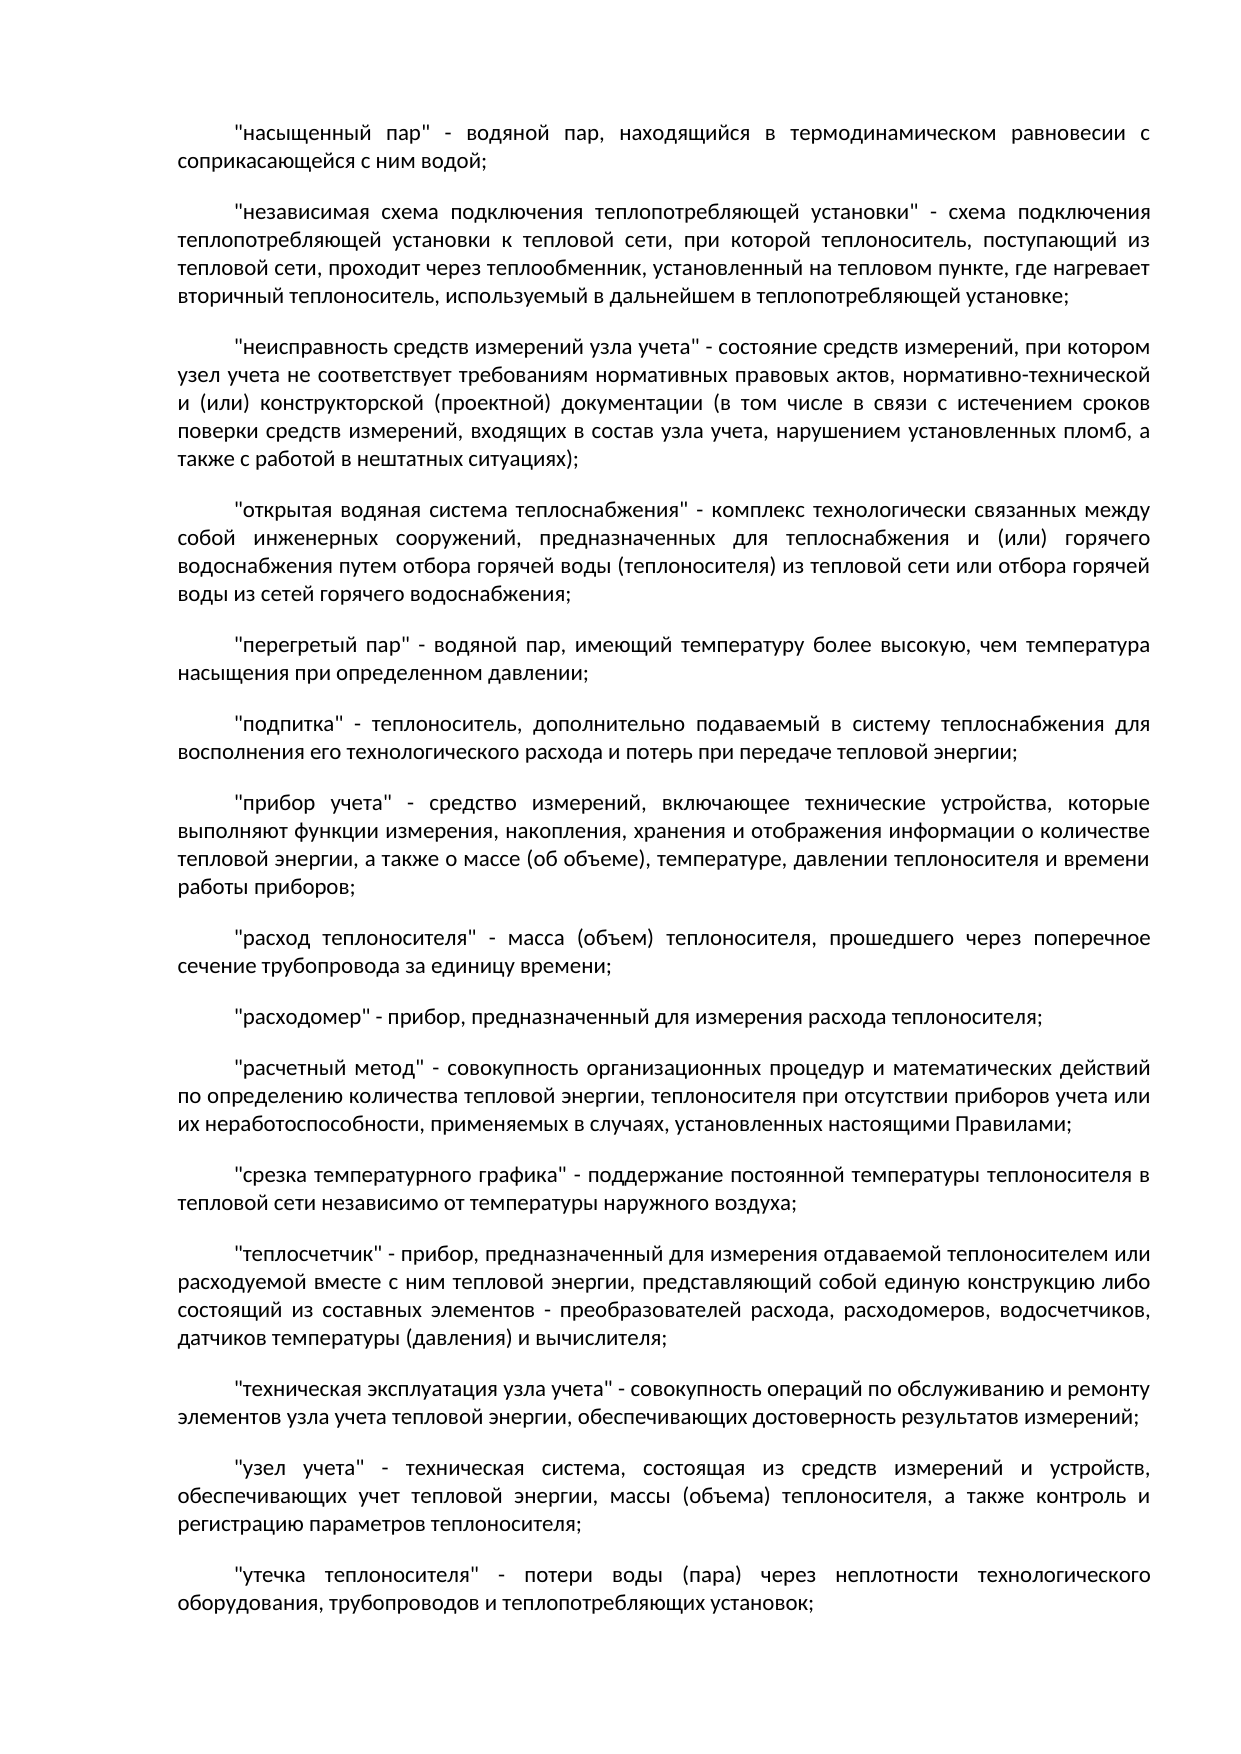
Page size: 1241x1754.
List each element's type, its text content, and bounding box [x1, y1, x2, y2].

text "перегретый пар" - водяной пар, имеющий температуру более высокую, чем температура насыщения при определенном давлении; [177, 630, 1152, 686]
text "независимая схема подключения теплопотребляющей установки" - схема подключения теплопотребляющей установки к тепловой сети, при которой теплоноситель, поступающий из тепловой сети, проходит через теплообменник, установленный на тепловом пункте, где нагревает вторичный теплоноситель, используемый в дальнейшем в теплопотребляющей установке; [177, 197, 1152, 309]
text "техническая эксплуатация узла учета" - совокупность операций по обслуживанию и ремонту элементов узла учета тепловой энергии, обеспечивающих достоверность результатов измерений; [177, 1374, 1152, 1430]
text "утечка теплоносителя" - потери воды (пара) через неплотности технологического оборудования, трубопроводов и теплопотребляющих установок; [177, 1560, 1152, 1616]
text "насыщенный пар" - водяной пар, находящийся в термодинамическом равновесии с соприкасающейся с ним водой; [177, 118, 1152, 174]
text "теплосчетчик" - прибор, предназначенный для измерения отдаваемой теплоносителем или расходуемой вместе с ним тепловой энергии, представляющий собой единую конструкцию либо состоящий из составных элементов - преобразователей расхода, расходомеров, водосчетчиков, датчиков температуры (давления) и вычислителя; [177, 1239, 1152, 1351]
text "прибор учета" - средство измерений, включающее технические устройства, которые выполняют функции измерения, накопления, хранения и отображения информации о количестве тепловой энергии, а также о массе (об объеме), температуре, давлении теплоносителя и времени работы приборов; [177, 788, 1152, 900]
text "расходомер" - прибор, предназначенный для измерения расхода теплоносителя; [177, 1002, 1152, 1030]
text "открытая водяная система теплоснабжения" - комплекс технологически связанных между собой инженерных сооружений, предназначенных для теплоснабжения и (или) горячего водоснабжения путем отбора горячей воды (теплоносителя) из тепловой сети или отбора горячей воды из сетей горячего водоснабжения; [177, 495, 1152, 607]
text "расчетный метод" - совокупность организационных процедур и математических действий по определению количества тепловой энергии, теплоносителя при отсутствии приборов учета или их неработоспособности, применяемых в случаях, установленных настоящими Правилами; [177, 1053, 1152, 1137]
text "узел учета" - техническая система, состоящая из средств измерений и устройств, обеспечивающих учет тепловой энергии, массы (объема) теплоносителя, а также контроль и регистрацию параметров теплоносителя; [177, 1453, 1152, 1537]
text "расход теплоносителя" - масса (объем) теплоносителя, прошедшего через поперечное сечение трубопровода за единицу времени; [177, 923, 1152, 979]
text "срезка температурного графика" - поддержание постоянной температуры теплоносителя в тепловой сети независимо от температуры наружного воздуха; [177, 1160, 1152, 1216]
text "неисправность средств измерений узла учета" - состояние средств измерений, при котором узел учета не соответствует требованиям нормативных правовых актов, нормативно-технической и (или) конструкторской (проектной) документации (в том числе в связи с истечением сроков поверки средств измерений, входящих в состав узла учета, нарушением установленных пломб, а также с работой в нештатных ситуациях); [177, 332, 1152, 472]
text "подпитка" - теплоноситель, дополнительно подаваемый в систему теплоснабжения для восполнения его технологического расхода и потерь при передаче тепловой энергии; [177, 709, 1152, 765]
